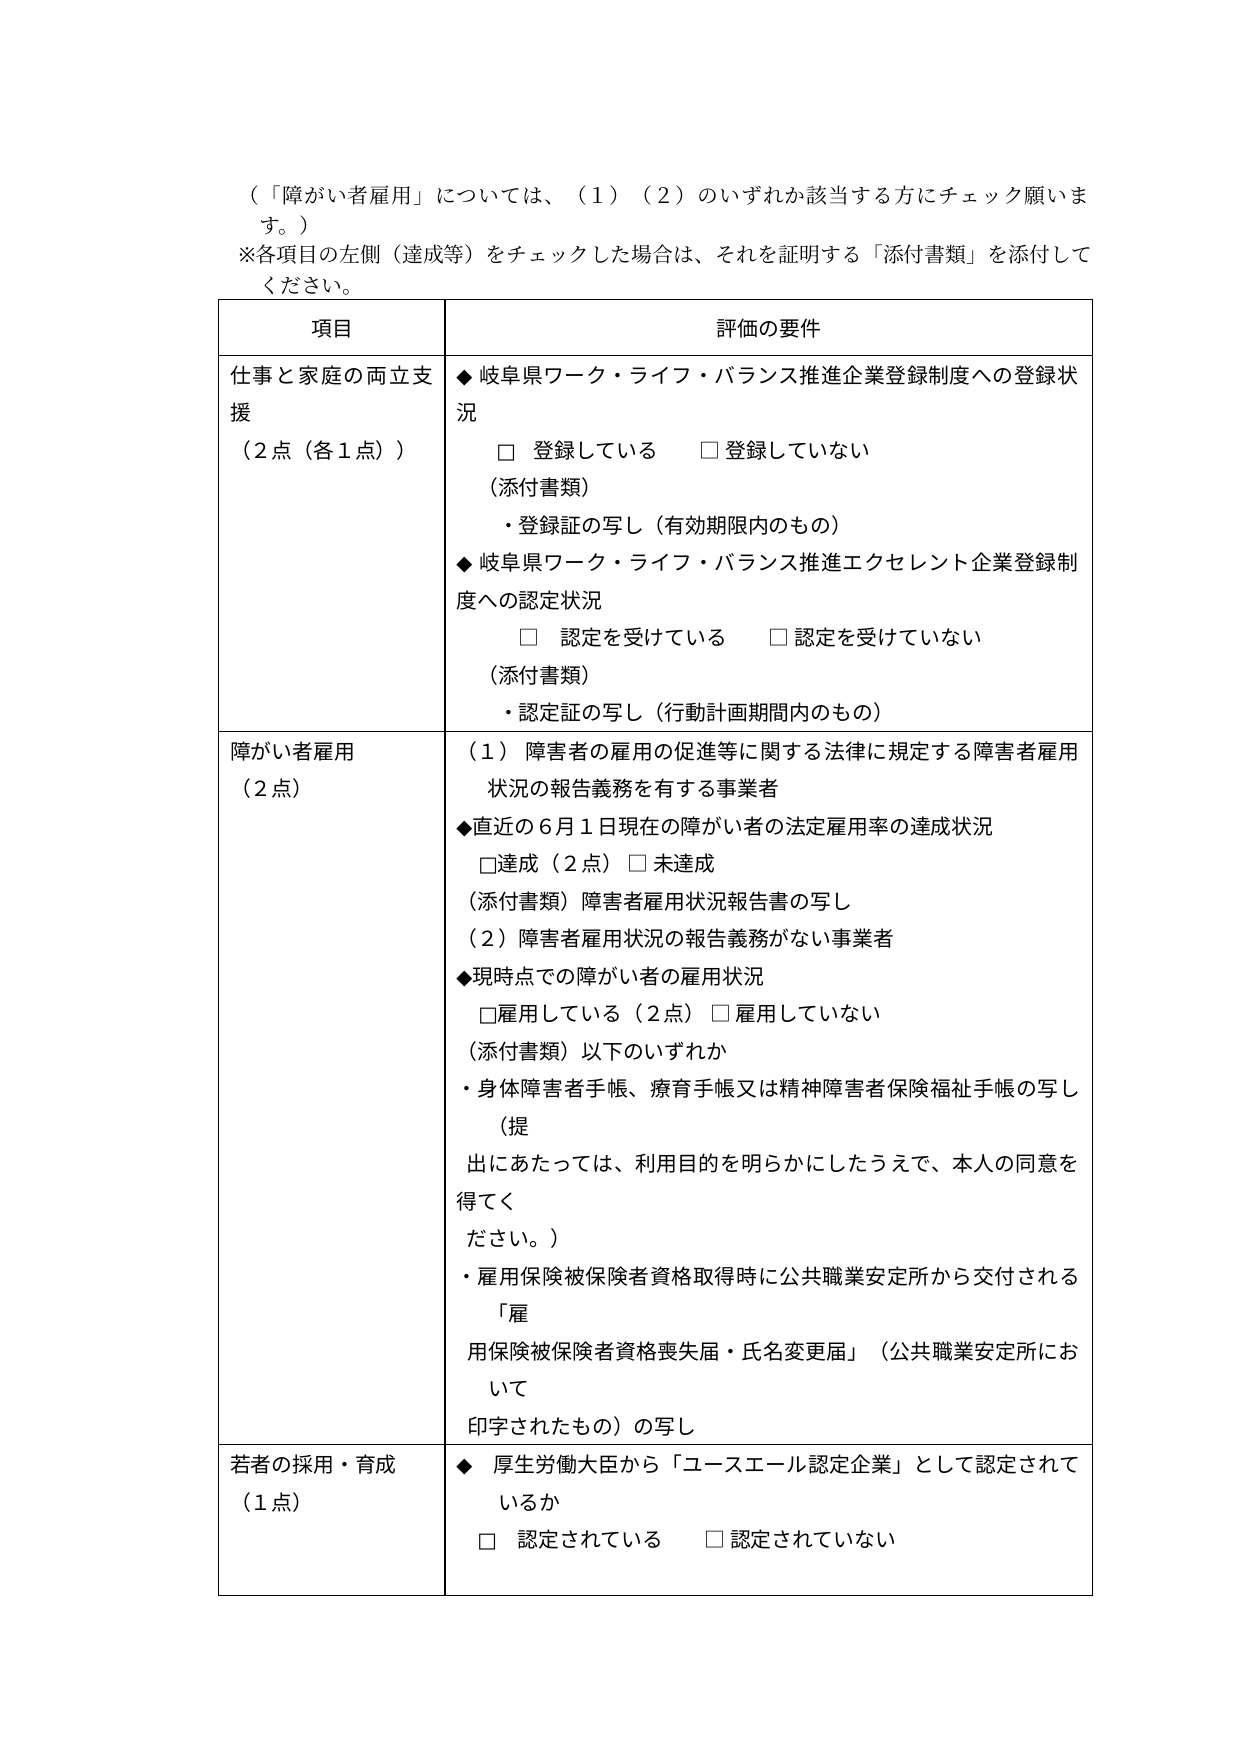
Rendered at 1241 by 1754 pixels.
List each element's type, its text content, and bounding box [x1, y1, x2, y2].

table_header 項目 [219, 300, 444, 354]
table_cell ◆ 岐阜県ワーク・ライフ・バランス推進企業登録制度への登録状況 登録している □ 登録していない （添付書類） ・登録証の写し（有効期限内のもの） ◆ 岐阜県ワーク・ライフ・バランス推進エクセレント企業登録制度への認定状況 □ 認定を受けている □ 認定を受けていない （添付書類） ・認定証の写し（行動計画期間内のもの） [446, 356, 1092, 731]
table_cell ◆ 厚生労働大臣から「ユースエール認定企業」として認定されているか □ 認定されている □ 認定されていない [446, 1445, 1092, 1595]
table_cell 若者の採用・育成 （１点） [219, 1445, 444, 1595]
text ※各項目の左側（達成等）をチェックした場合は、それを証明する「添付書類」を添付してください。 [238, 239, 1092, 299]
text （「障がい者雇用」については、（１）（２）のいずれか該当する方にチェック願います。） [238, 179, 1092, 239]
table_cell 仕事と家庭の両立支援 （２点（各１点）） [219, 356, 444, 731]
table_header 評価の要件 [446, 300, 1092, 354]
table_cell 障がい者雇用 （２点） [219, 732, 444, 1444]
table_cell （１） 障害者の雇用の促進等に関する法律に規定する障害者雇用状況の報告義務を有する事業者 ◆直近の６月１日現在の障がい者の法定雇用率の達成状況 □達成（２点） □ 未達成 （添付書類）障害者雇用状況報告書の写し （２）障害者雇用状況の報告義務がない事業者 ◆現時点での障がい者の雇用状況 □雇用している（２点） □ 雇用していない （添付書類）以下のいずれか ・身体障害者手帳、療育手帳又は精神障害者保険福祉手帳の写し（提 出にあたっては、利用目的を明らかにしたうえで、本人の同意を得てく ださい。） ・雇用保険被保険者資格取得時に公共職業安定所から交付される「雇 用保険被保険者資格喪失届・氏名変更届」（公共職業安定所において 印字されたもの）の写し [446, 732, 1092, 1444]
